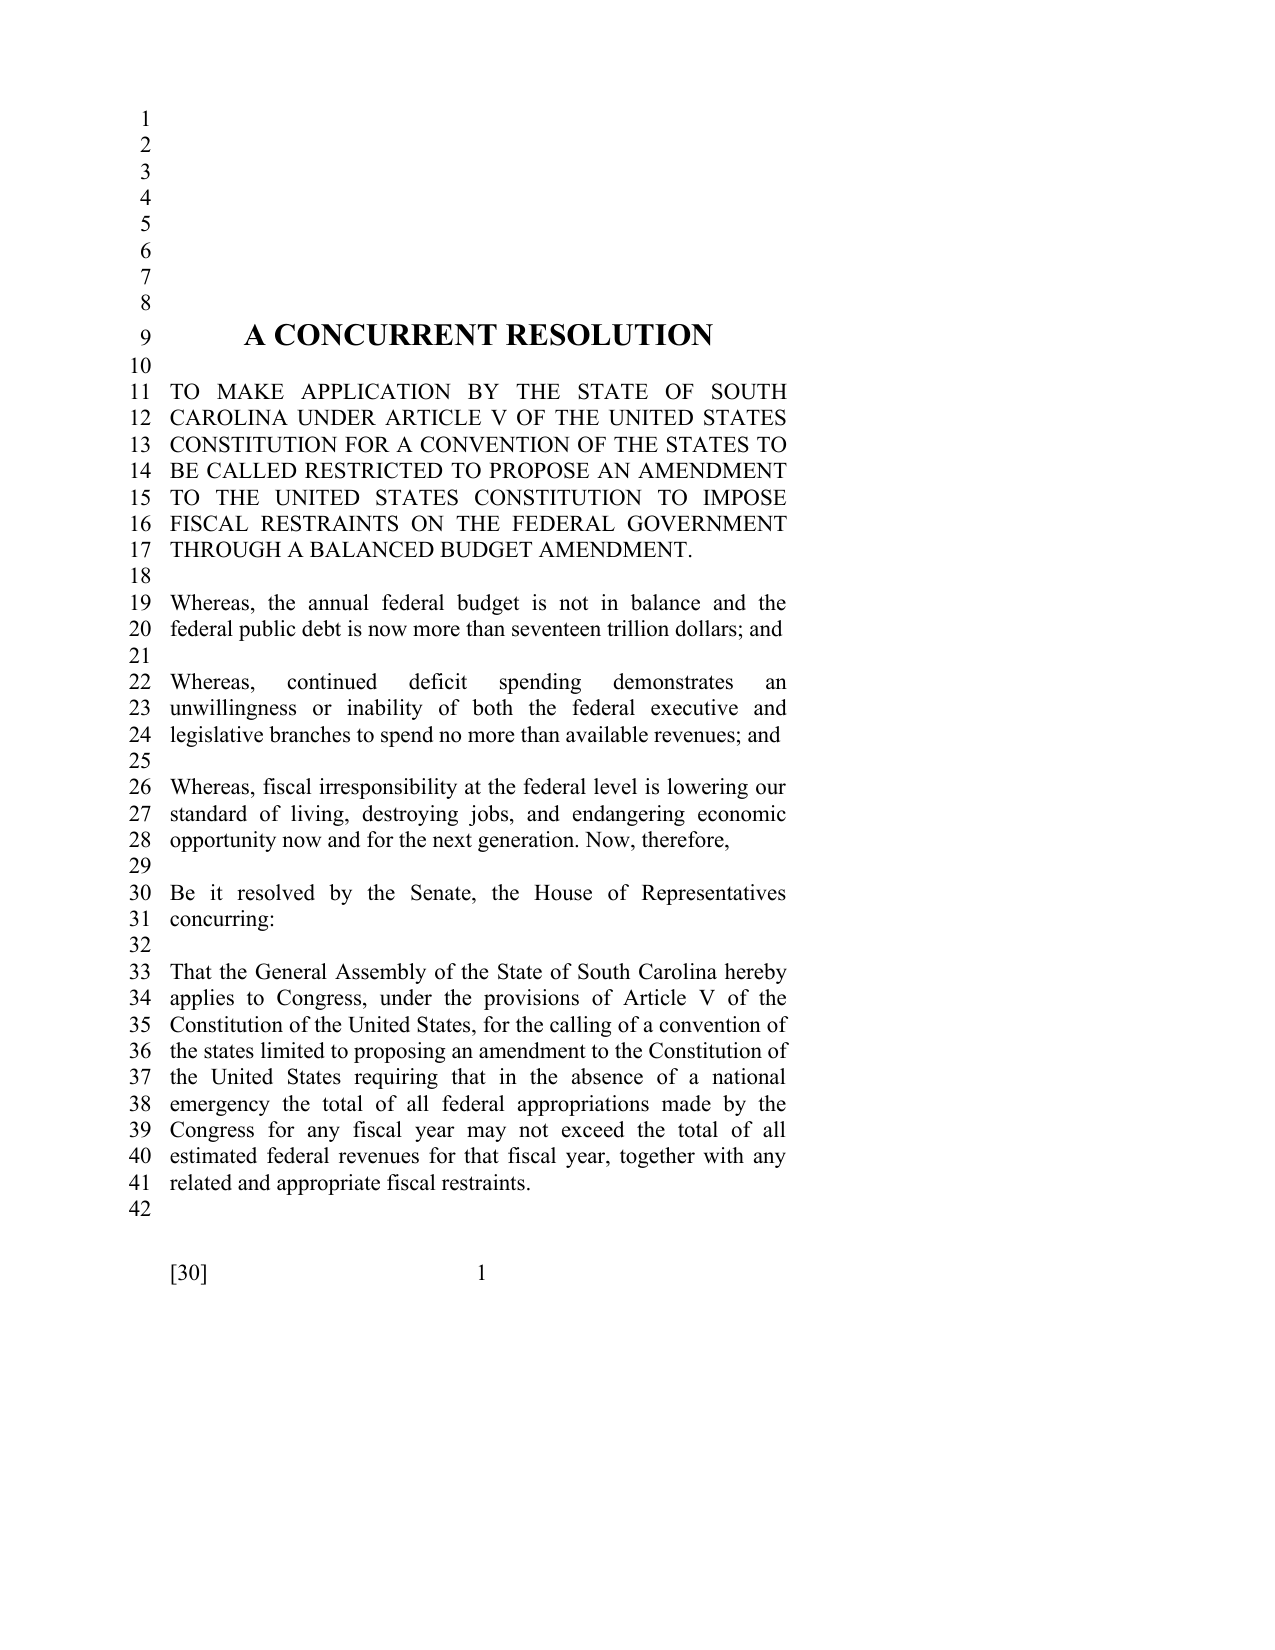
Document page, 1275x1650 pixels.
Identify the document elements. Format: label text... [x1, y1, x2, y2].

text Whereas, the annual federal budget is not in balance and the federal public debt is now more than seventeen trillion dollars; and [169, 589, 787, 642]
text That the General Assembly of the State of South Carolina hereby applies to Congress, under the provisions of Article V of the Constitution of the United States, for the calling of a convention of the states limited to proposing an amendment to the Constitution of the United States requiring that in the absence of a national emergency the total of all federal appropriations made by the Congress for any fiscal year may not exceed the total of all estimated federal revenues for that fiscal year, together with any related and appropriate fiscal restraints. [169, 958, 787, 1195]
text Whereas, fiscal irresponsibility at the federal level is lowering our standard of living, destroying jobs, and endangering economic opportunity now and for the next generation. Now, therefore, [169, 773, 787, 852]
text A CONCURRENT RESOLUTION [169, 316, 787, 352]
text TO MAKE APPLICATION BY THE STATE OF SOUTH CAROLINA UNDER ARTICLE V OF THE UNITED STATES CONSTITUTION FOR A CONVENTION OF THE STATES TO BE CALLED RESTRICTED TO PROPOSE AN AMENDMENT TO THE UNITED STATES CONSTITUTION TO IMPOSE FISCAL RESTRAINTS ON THE FEDERAL GOVERNMENT THROUGH A BALANCED BUDGET AMENDMENT. [169, 378, 787, 563]
text Whereas, continued deficit spending demonstrates an unwillingness or inability of both the federal executive and legislative branches to spend no more than available revenues; and [169, 668, 787, 747]
text Be it resolved by the Senate, the House of Representatives concurring: [169, 879, 787, 932]
